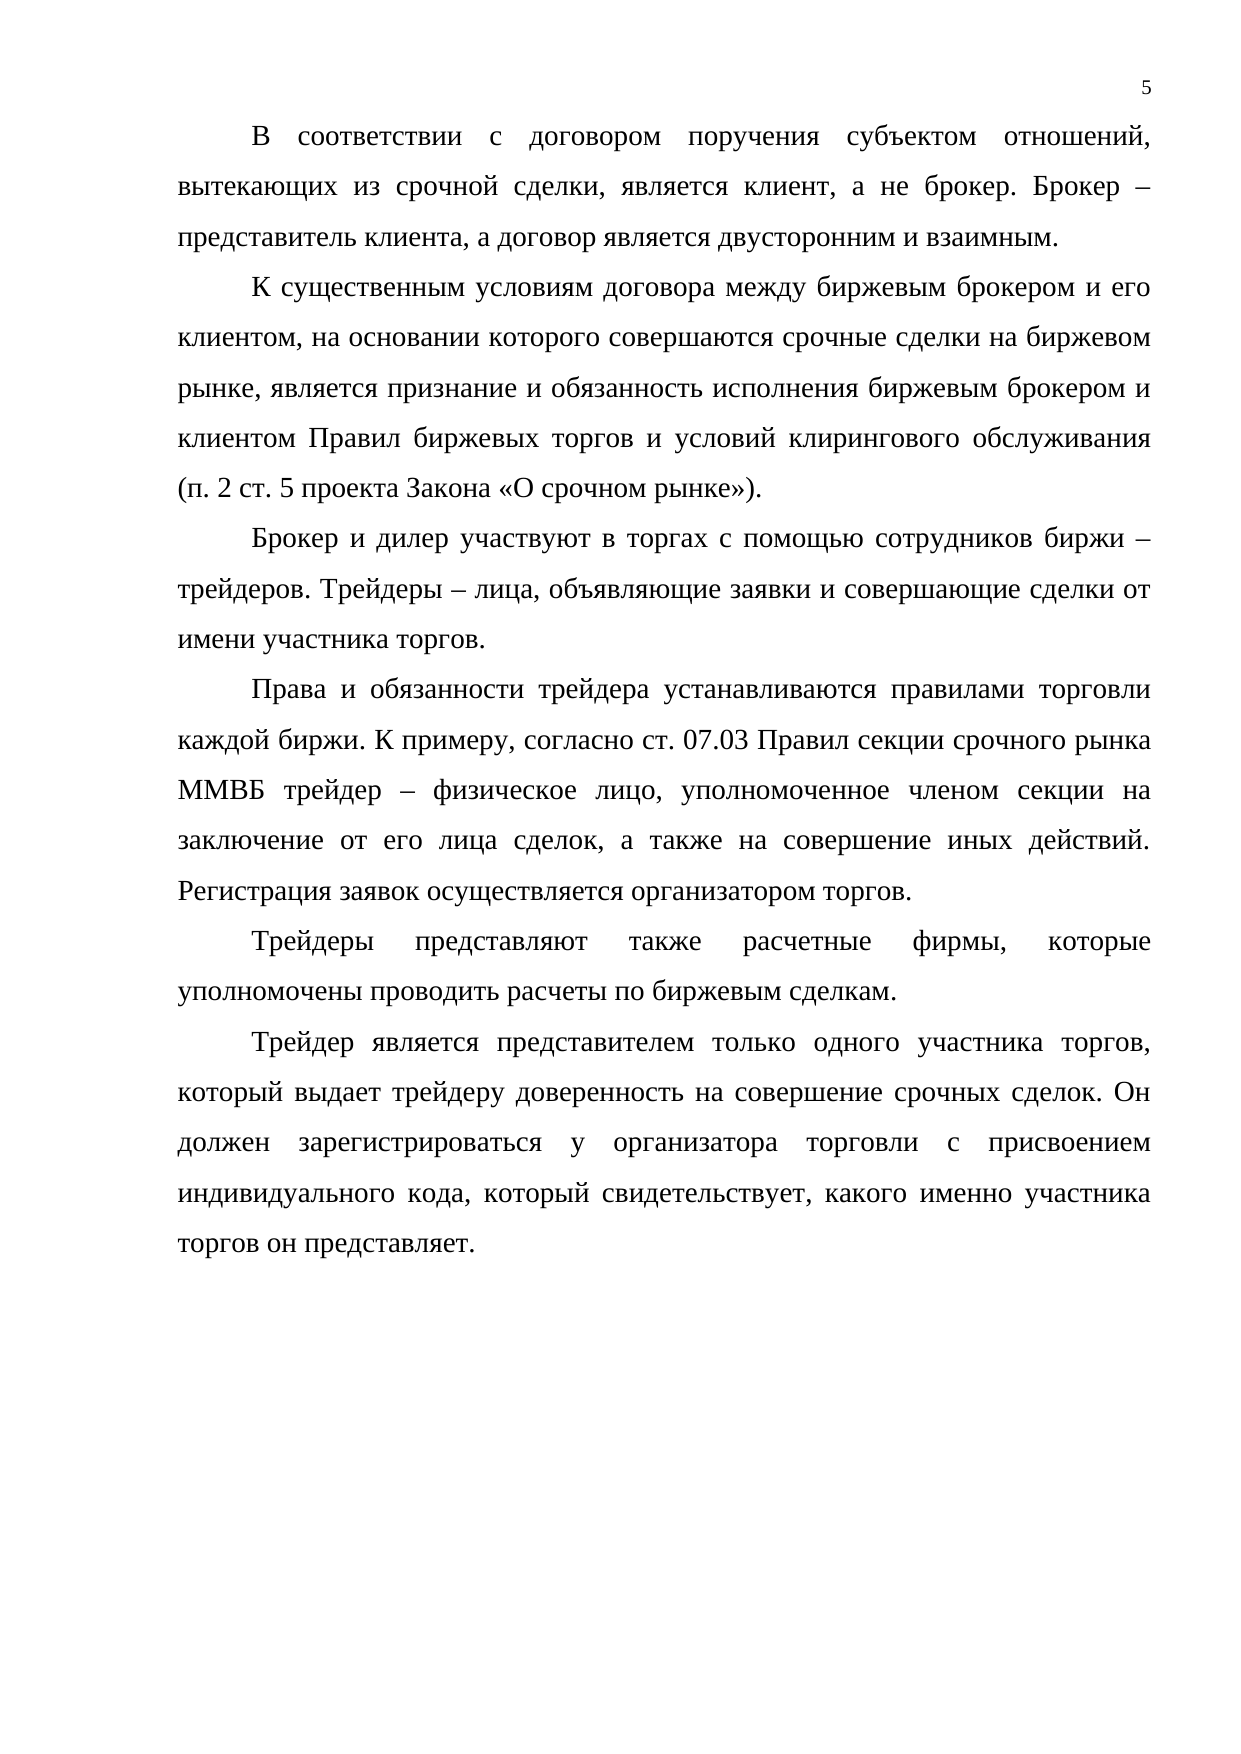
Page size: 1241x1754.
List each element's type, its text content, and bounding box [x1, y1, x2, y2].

text Брокер и дилер участвуют в торгах с помощью сотрудников биржи – трейдеров. Трейдеры – лица, объявляющие заявки и совершающие сделки от имени участника торгов. [177, 521, 1152, 655]
text К существенным условиям договора между биржевым брокером и его клиентом, на основании которого совершаются срочные сделки на биржевом рынке, является признание и обязанность исполнения биржевым брокером и клиентом Правил биржевых торгов и условий клирингового обслуживания (п. 2 ст. 5 проекта Закона «О срочном рынке»). [177, 269, 1152, 504]
text В соответствии с договором поручения субъектом отношений, вытекающих из срочной сделки, является клиент, а не брокер. Брокер – представитель клиента, а договор является двусторонним и взаимным. [177, 118, 1152, 252]
text Права и обязанности трейдера устанавливаются правилами торговли каждой биржи. К примеру, согласно ст. 07.03 Правил секции срочного рынка ММВБ трейдер – физическое лицо, уполномоченное членом секции на заключение от его лица сделок, а также на совершение иных действий. Регистрация заявок осуществляется организатором торгов. [177, 672, 1152, 906]
text Трейдеры представляют также расчетные фирмы, которые уполномочены проводить расчеты по биржевым сделкам. [177, 923, 1152, 1007]
text Трейдер является представителем только одного участника торгов, который выдает трейдеру доверенность на совершение срочных сделок. Он должен зарегистрироваться у организатора торговли с присвоением индивидуального кода, который свидетельствует, какого именно участника торгов он представляет. [177, 1024, 1152, 1258]
